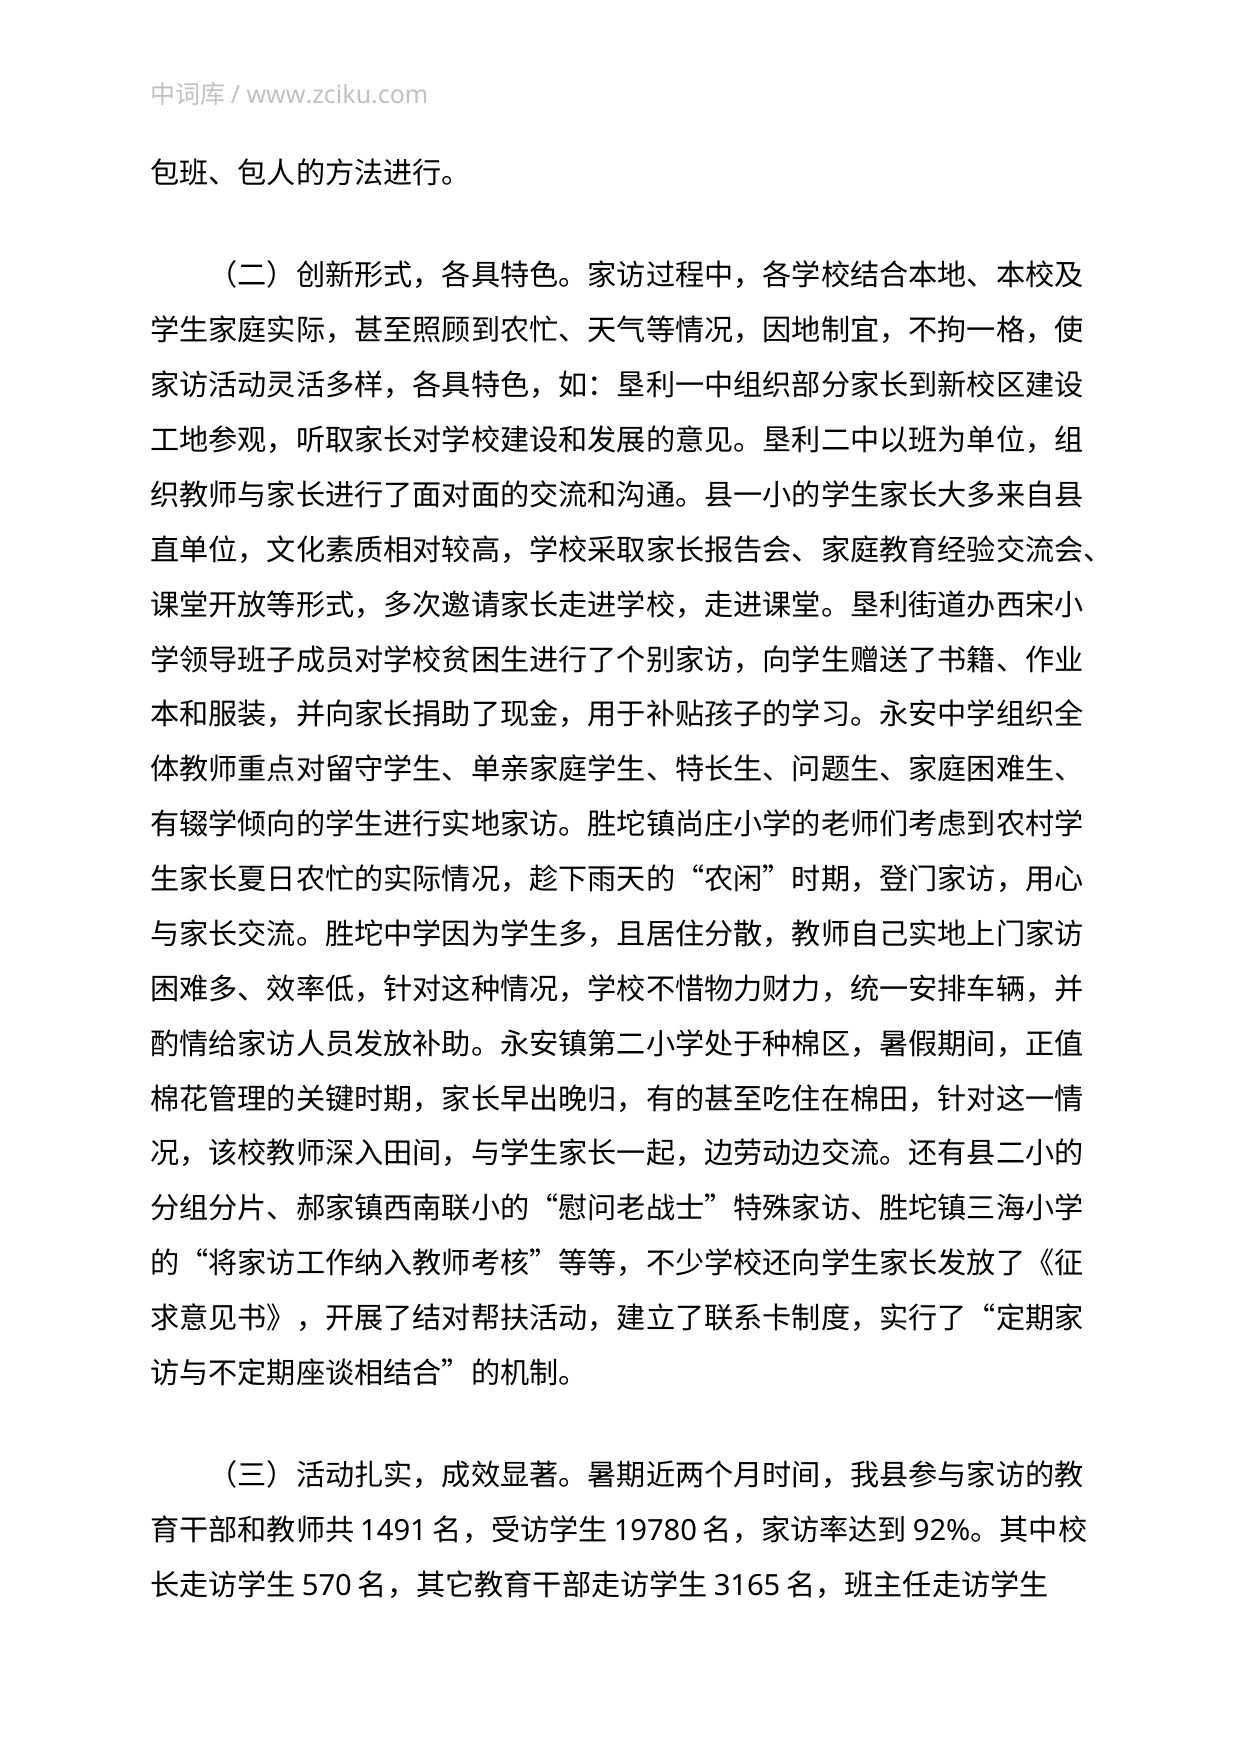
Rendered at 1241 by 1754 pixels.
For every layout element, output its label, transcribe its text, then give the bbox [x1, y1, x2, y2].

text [150, 1451, 1090, 1604]
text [150, 150, 1090, 192]
text （二）创新形式，各具特色。家访过程中，各学校结合本地、本校及学生家庭实际，甚至照顾到农忙、天气等情况，因地制宜，不拘一格，使家访活动灵活多样，各具特色，如：垦利一中组织部分家长到新校区建设工地参观，听取家长对学校建设和发展的意见。垦利二中以班为单位，组织教师与家长进行了面对面的交流和沟通。县一小的学生家长大多来自县直单位，文化素质相对较高，学校采取家长报告会、家庭教育经验交流会、课堂开放等形式，多次邀请家长走进学校，走进课堂。垦利街道办西宋小学领导班子成员对学校贫困生进行了个别家访，向学生赠送了书籍、作业本和服装，并向家长捐助了现金，用于补贴孩子的学习。永安中学组织全体教师重点对留守学生、单亲家庭学生、特长生、问题生、家庭困难生、有辍学倾向的学生进行实地家访。胜坨镇尚庄小学的老师们考虑到农村学生家长夏日农忙的实际情况，趁下雨天的“农闲”时期，登门家访，用心与家长交流。胜坨中学因为学生多，且居住分散，教师自己实地上门家访困难多、效率低，针对这种情况，学校不惜物力财力，统一安排车辆，并酌情给家访人员发放补助。永安镇第二小学处于种棉区，暑假期间，正值棉花管理的关键时期，家长早出晚归，有的甚至吃住在棉田，针对这一情况，该校教师深入田间，与学生家长一起，边劳动边交流。还有县二小的分组分片、郝家镇西南联小的“慰问老战士”特殊家访、胜坨镇三海小学的“将家访工作纳入教师考核”等等，不少学校还向学生家长发放了《征求意见书》，开展了结对帮扶活动，建立了联系卡制度，实行了“定期家访与不定期座谈相结合”的机制。 [150, 252, 1090, 1392]
